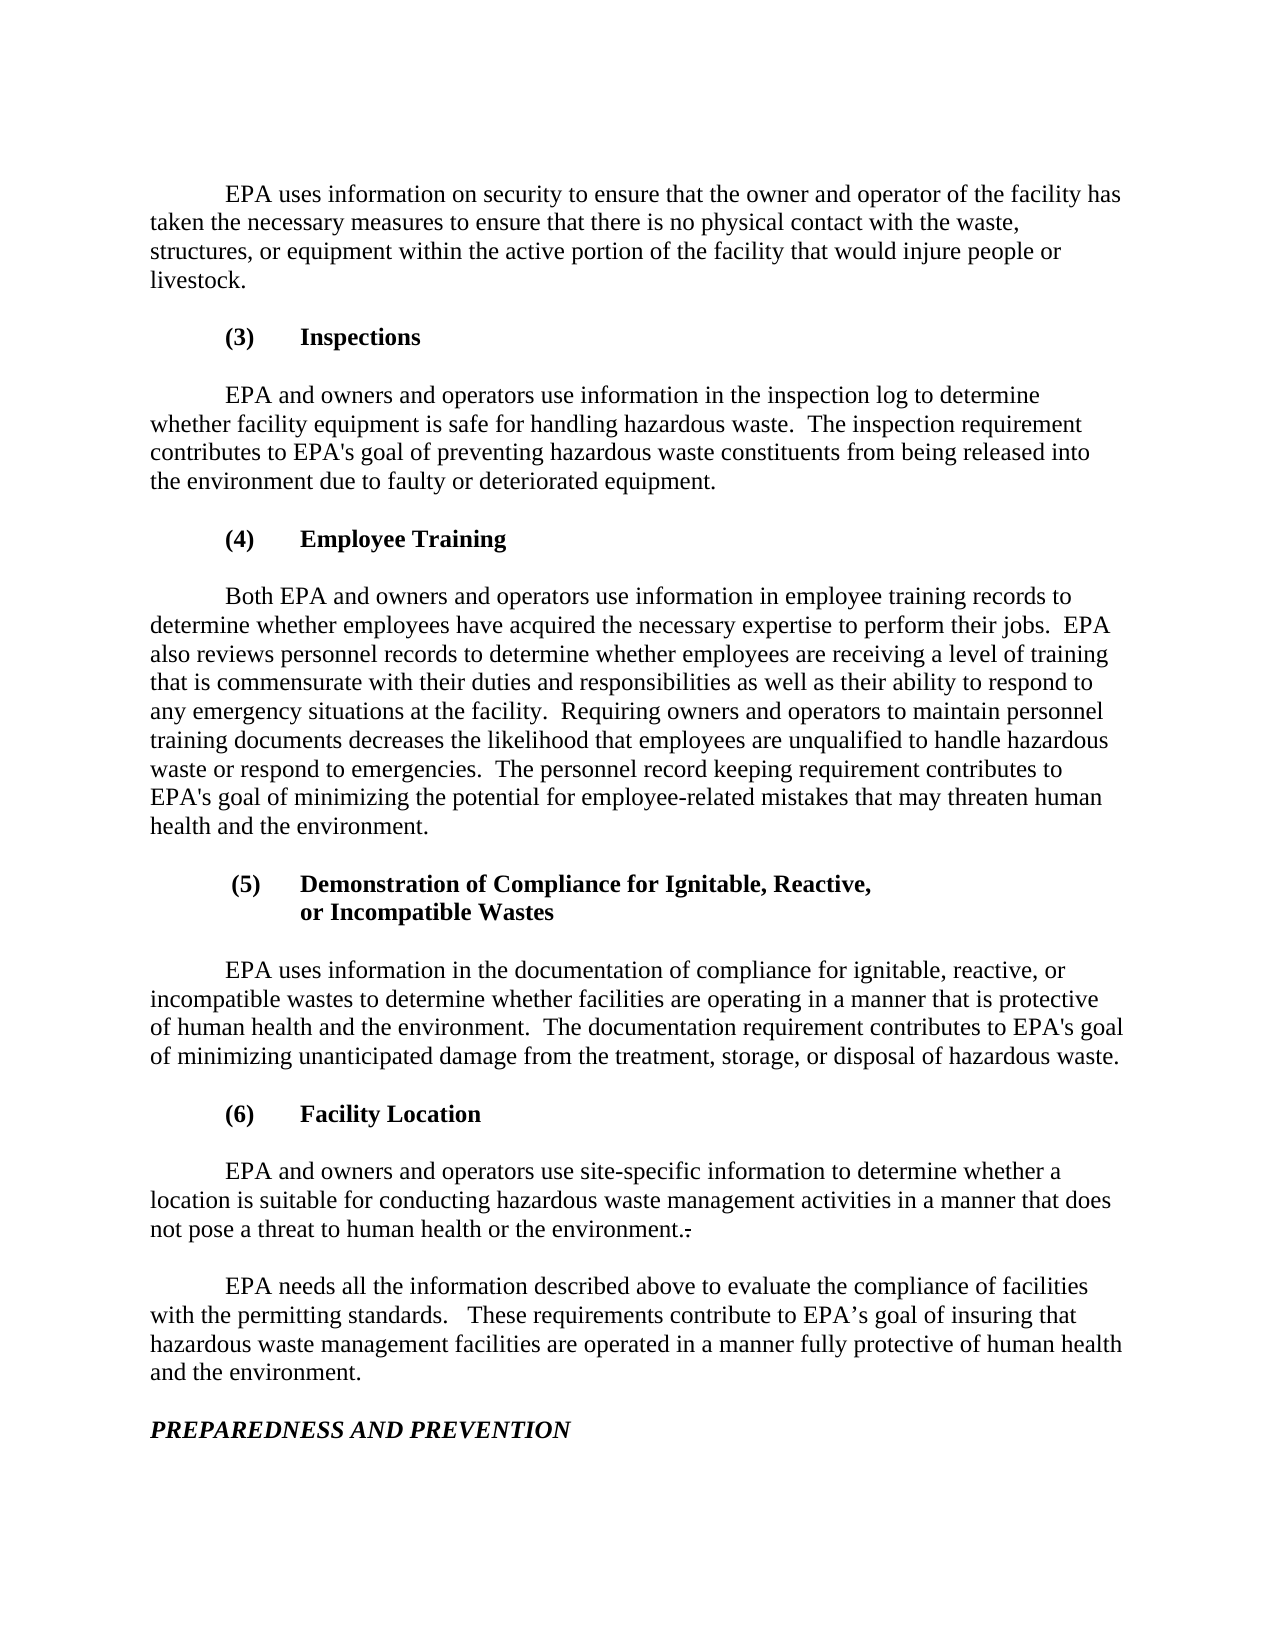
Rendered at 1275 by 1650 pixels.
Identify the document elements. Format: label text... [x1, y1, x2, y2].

text PREPAREDNESS AND PREVENTION [150, 1415, 1125, 1444]
text (5) Demonstration of Compliance for Ignitable, Reactive, [225, 869, 1125, 897]
text (4) Employee Training [225, 524, 1125, 552]
text or Incompatible Wastes [300, 897, 1125, 926]
text EPA and owners and operators use information in the inspection log to determine whether facility equipment is safe for handling hazardous waste. The inspection requirement contributes to EPA's goal of preventing hazardous waste constituents from being released into the environment due to faulty or deteriorated equipment. [150, 380, 1125, 495]
text EPA uses information on security to ensure that the owner and operator of the facility has taken the necessary measures to ensure that there is no physical contact with the waste, structures, or equipment within the active portion of the facility that would injure people or livestock. [150, 179, 1125, 294]
text (6) Facility Location [225, 1099, 1125, 1127]
text (3) Inspections [225, 322, 1125, 351]
text EPA needs all the information described above to evaluate the compliance of facilities with the permitting standards. These requirements contribute to EPA’s goal of insuring that hazardous waste management facilities are operated in a manner fully protective of human health and the environment. [150, 1271, 1125, 1386]
text EPA and owners and operators use site-specific information to determine whether a location is suitable for conducting hazardous waste management activities in a manner that does not pose a threat to human health or the environment.. [150, 1156, 1125, 1242]
text EPA uses information in the documentation of compliance for ignitable, reactive, or incompatible wastes to determine whether facilities are operating in a manner that is protective of human health and the environment. The documentation requirement contributes to EPA's goal of minimizing unanticipated damage from the treatment, storage, or disposal of hazardous waste. [150, 955, 1125, 1070]
text Both EPA and owners and operators use information in employee training records to determine whether employees have acquired the necessary expertise to perform their jobs. EPA also reviews personnel records to determine whether employees are receiving a level of training that is commensurate with their duties and responsibilities as well as their ability to respond to any emergency situations at the facility. Requiring owners and operators to maintain personnel training documents decreases the likelihood that employees are unqualified to handle hazardous waste or respond to emergencies. The personnel record keeping requirement contributes to EPA's goal of minimizing the potential for employee-related mistakes that may threaten human health and the environment. [150, 581, 1125, 840]
